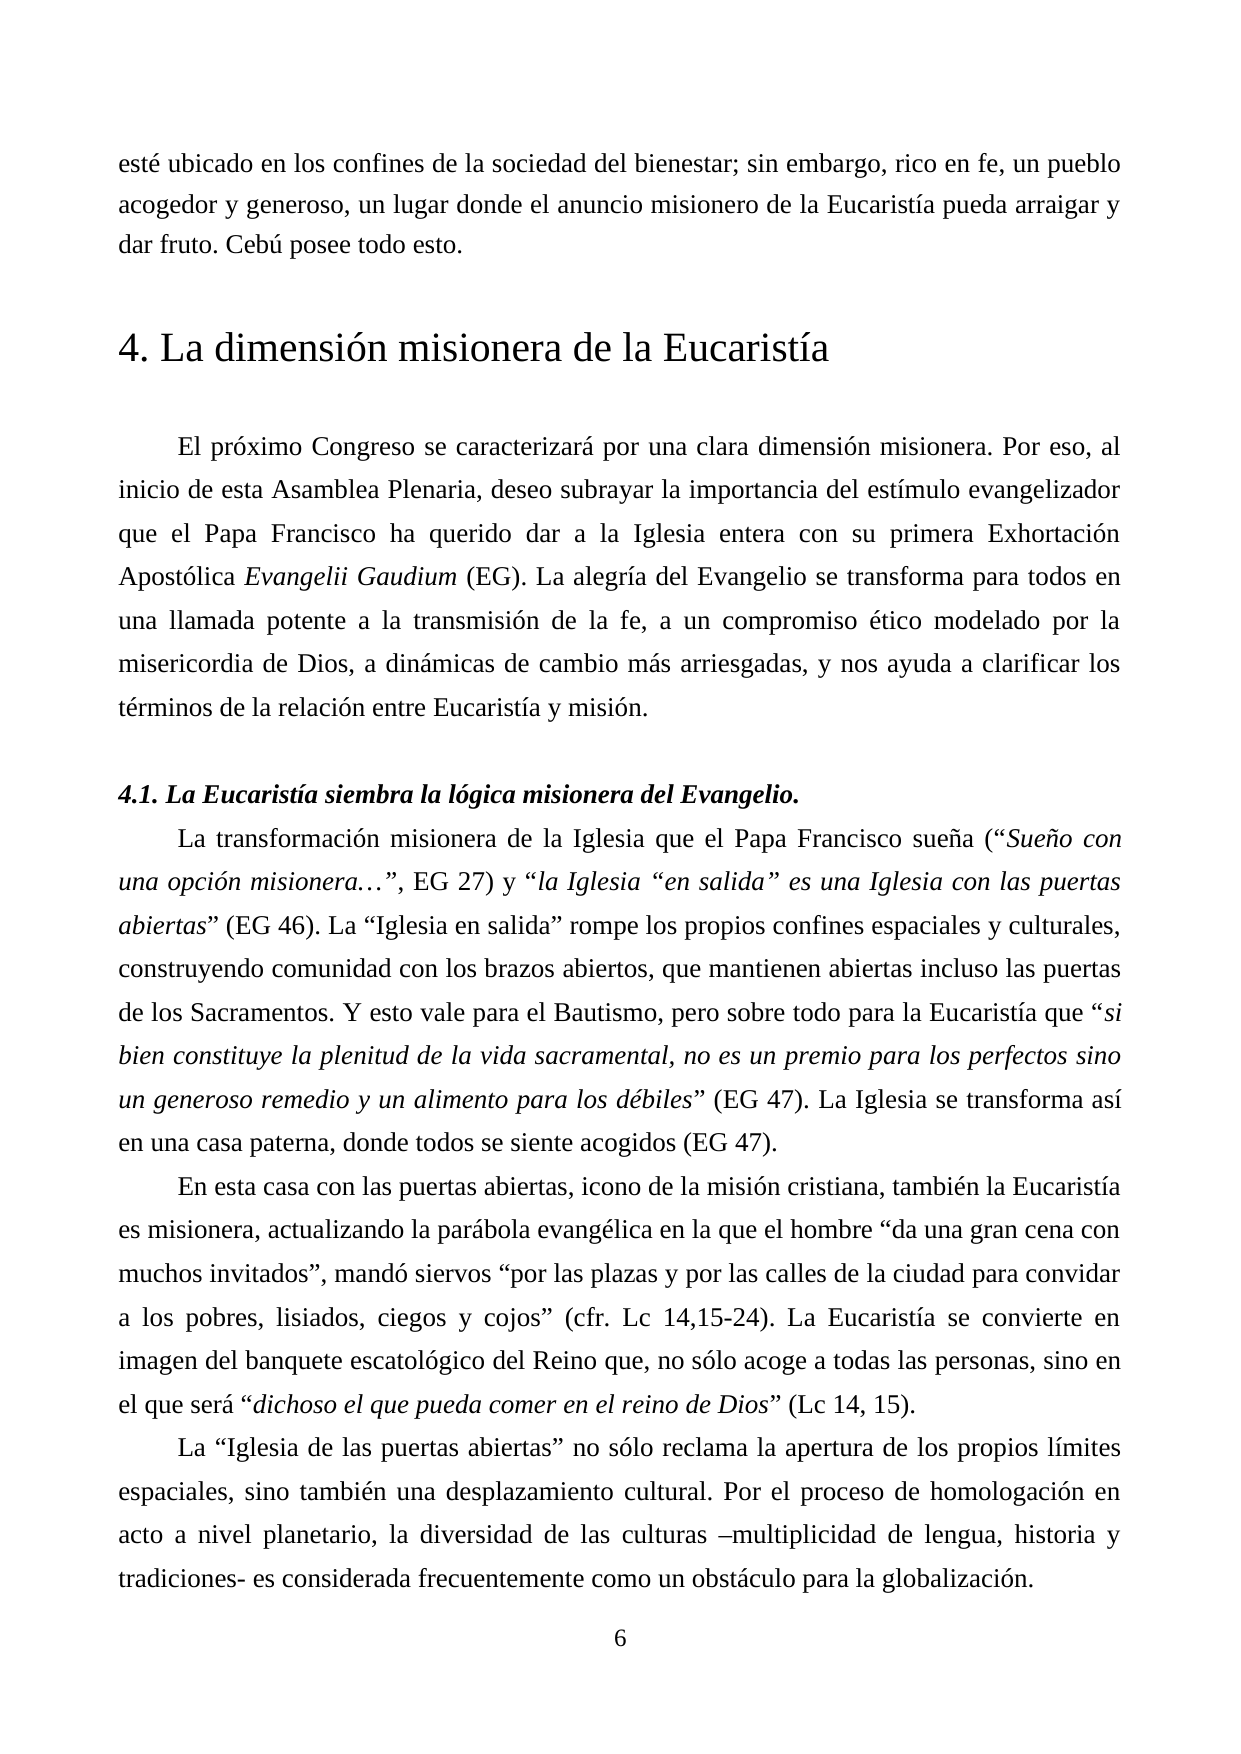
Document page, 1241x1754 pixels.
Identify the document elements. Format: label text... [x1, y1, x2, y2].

text En esta casa con las puertas abiertas, icono de la misión cristiana, también la Eucaristía es misionera, actualizando la parábola evangélica en la que el hombre “da una gran cena con muchos invitados”, mandó siervos “por las plazas y por las calles de la ciudad para convidar a los pobres, lisiados, ciegos y cojos” (cfr. Lc 14,15-24). La Eucaristía se convierte en imagen del banquete escatológico del Reino que, no sólo acoge a todas las personas, sino en el que será “dichoso el que pueda comer en el reino de Dios” (Lc 14, 15). [118, 1170, 1122, 1419]
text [118, 148, 1122, 259]
text 4.1. La Eucaristía siembra la lógica misionera del Evangelio. [118, 778, 1122, 809]
text La “Iglesia de las puertas abiertas” no sólo reclama la apertura de los propios límites espaciales, sino también una desplazamiento cultural. Por el proceso de homologación en acto a nivel planetario, la diversidad de las culturas –multiplicidad de lengua, historia y tradiciones- es considerada frecuentemente como un obstáculo para la globalización. [118, 1431, 1122, 1593]
text El próximo Congreso se caracterizará por una clara dimensión misionera. Por eso, al inicio de esta Asamblea Plenaria, deseo subrayar la importancia del estímulo evangelizador que el Papa Francisco ha querido dar a la Iglesia entera con su primera Exhortación Apostólica Evangelii Gaudium (EG). La alegría del Evangelio se transforma para todos en una llamada potente a la transmisión de la fe, a un compromiso ético modelado por la misericordia de Dios, a dinámicas de cambio más arriesgadas, y nos ayuda a clarificar los términos de la relación entre Eucaristía y misión. [118, 430, 1122, 722]
text 4. La dimensión misionera de la Eucaristía [118, 322, 1122, 370]
text La transformación misionera de la Iglesia que el Papa Francisco sueña (“Sueño con una opción misionera…”, EG 27) y “la Iglesia “en salida” es una Iglesia con las puertas abiertas” (EG 46). La “Iglesia en salida” rompe los propios confines espaciales y culturales, construyendo comunidad con los brazos abiertos, que mantienen abiertas incluso las puertas de los Sacramentos. Y esto vale para el Bautismo, pero sobre todo para la Eucaristía que “si bien constituye la plenitud de la vida sacramental, no es un premio para los perfectos sino un generoso remedio y un alimento para los débiles” (EG 47). La Iglesia se transforma así en una casa paterna, donde todos se siente acogidos (EG 47). [118, 822, 1122, 1158]
